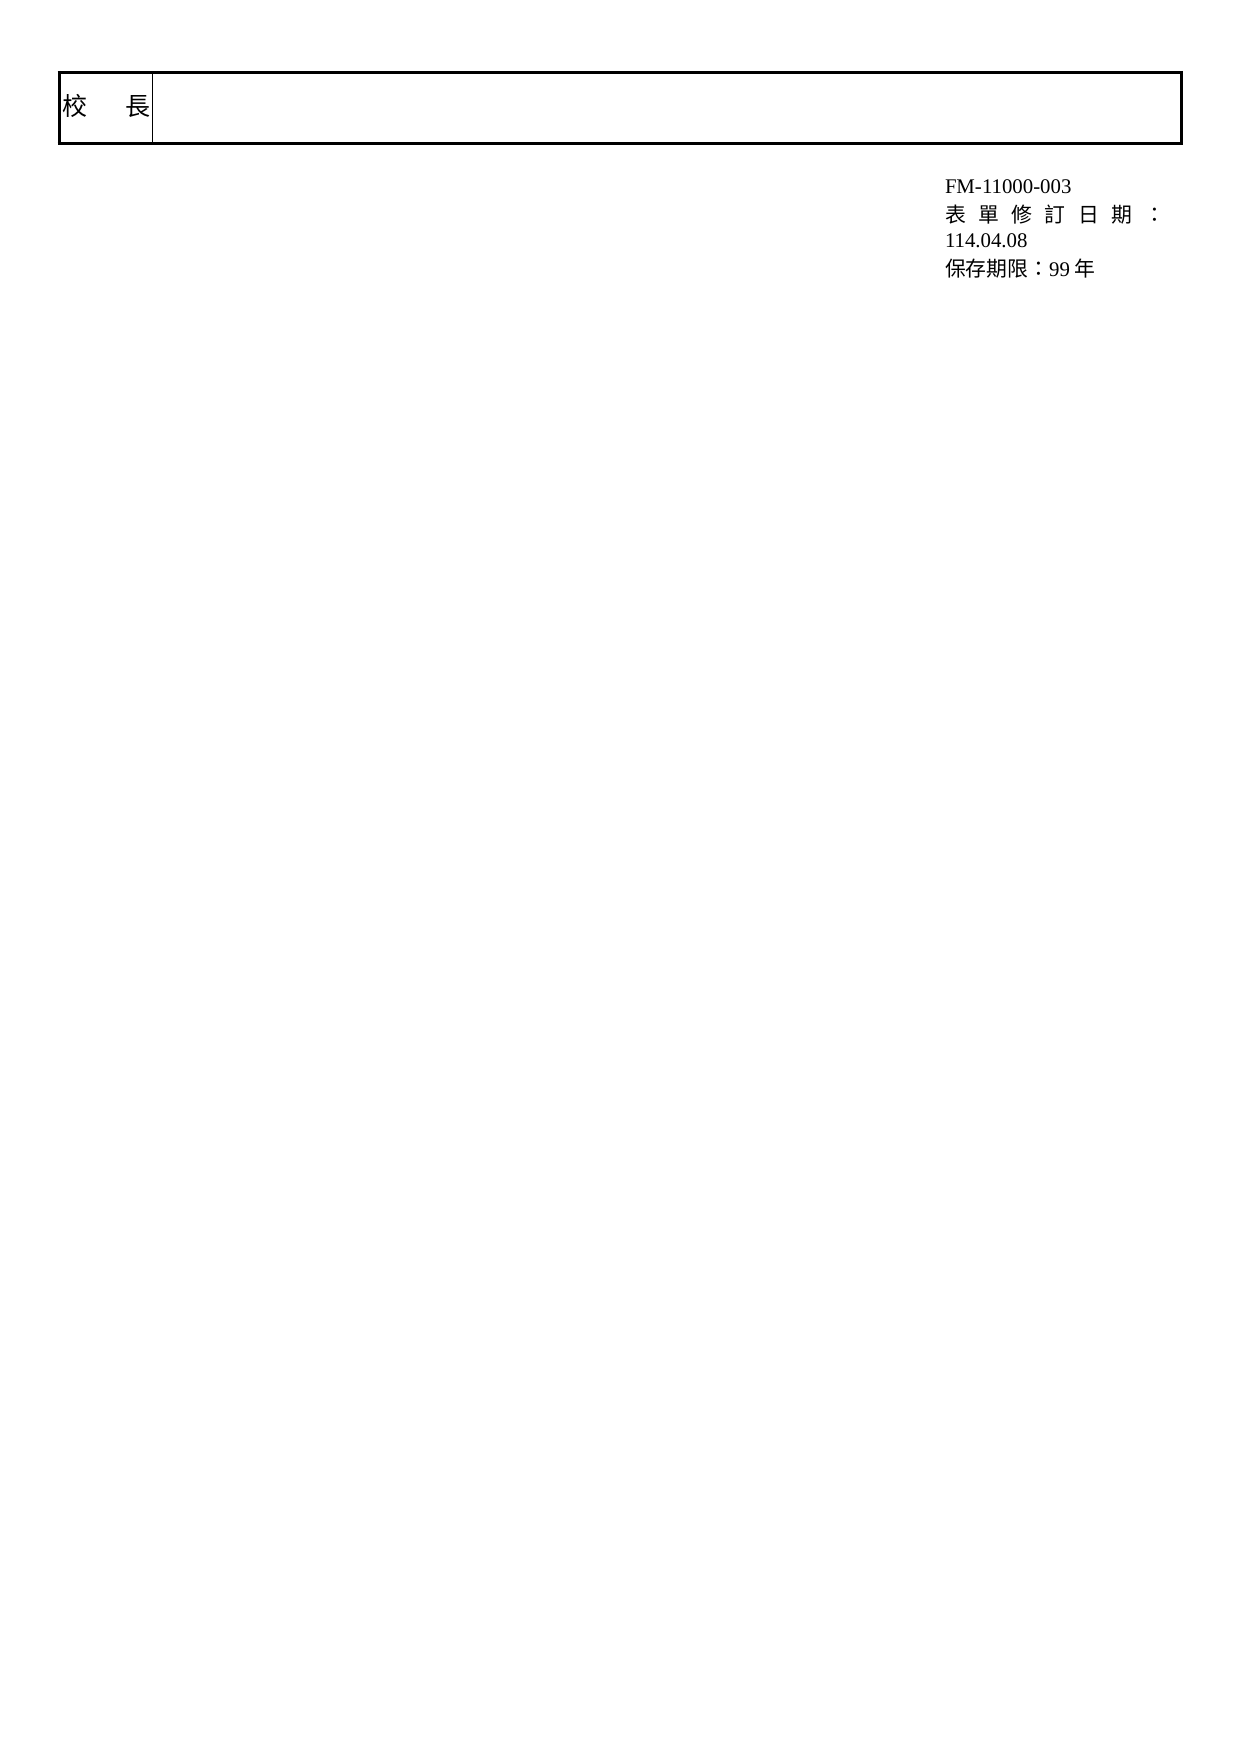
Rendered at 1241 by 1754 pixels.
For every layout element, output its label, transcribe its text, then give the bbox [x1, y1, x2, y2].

table_cell 校長 [61, 74, 152, 142]
table_cell [153, 74, 1180, 142]
